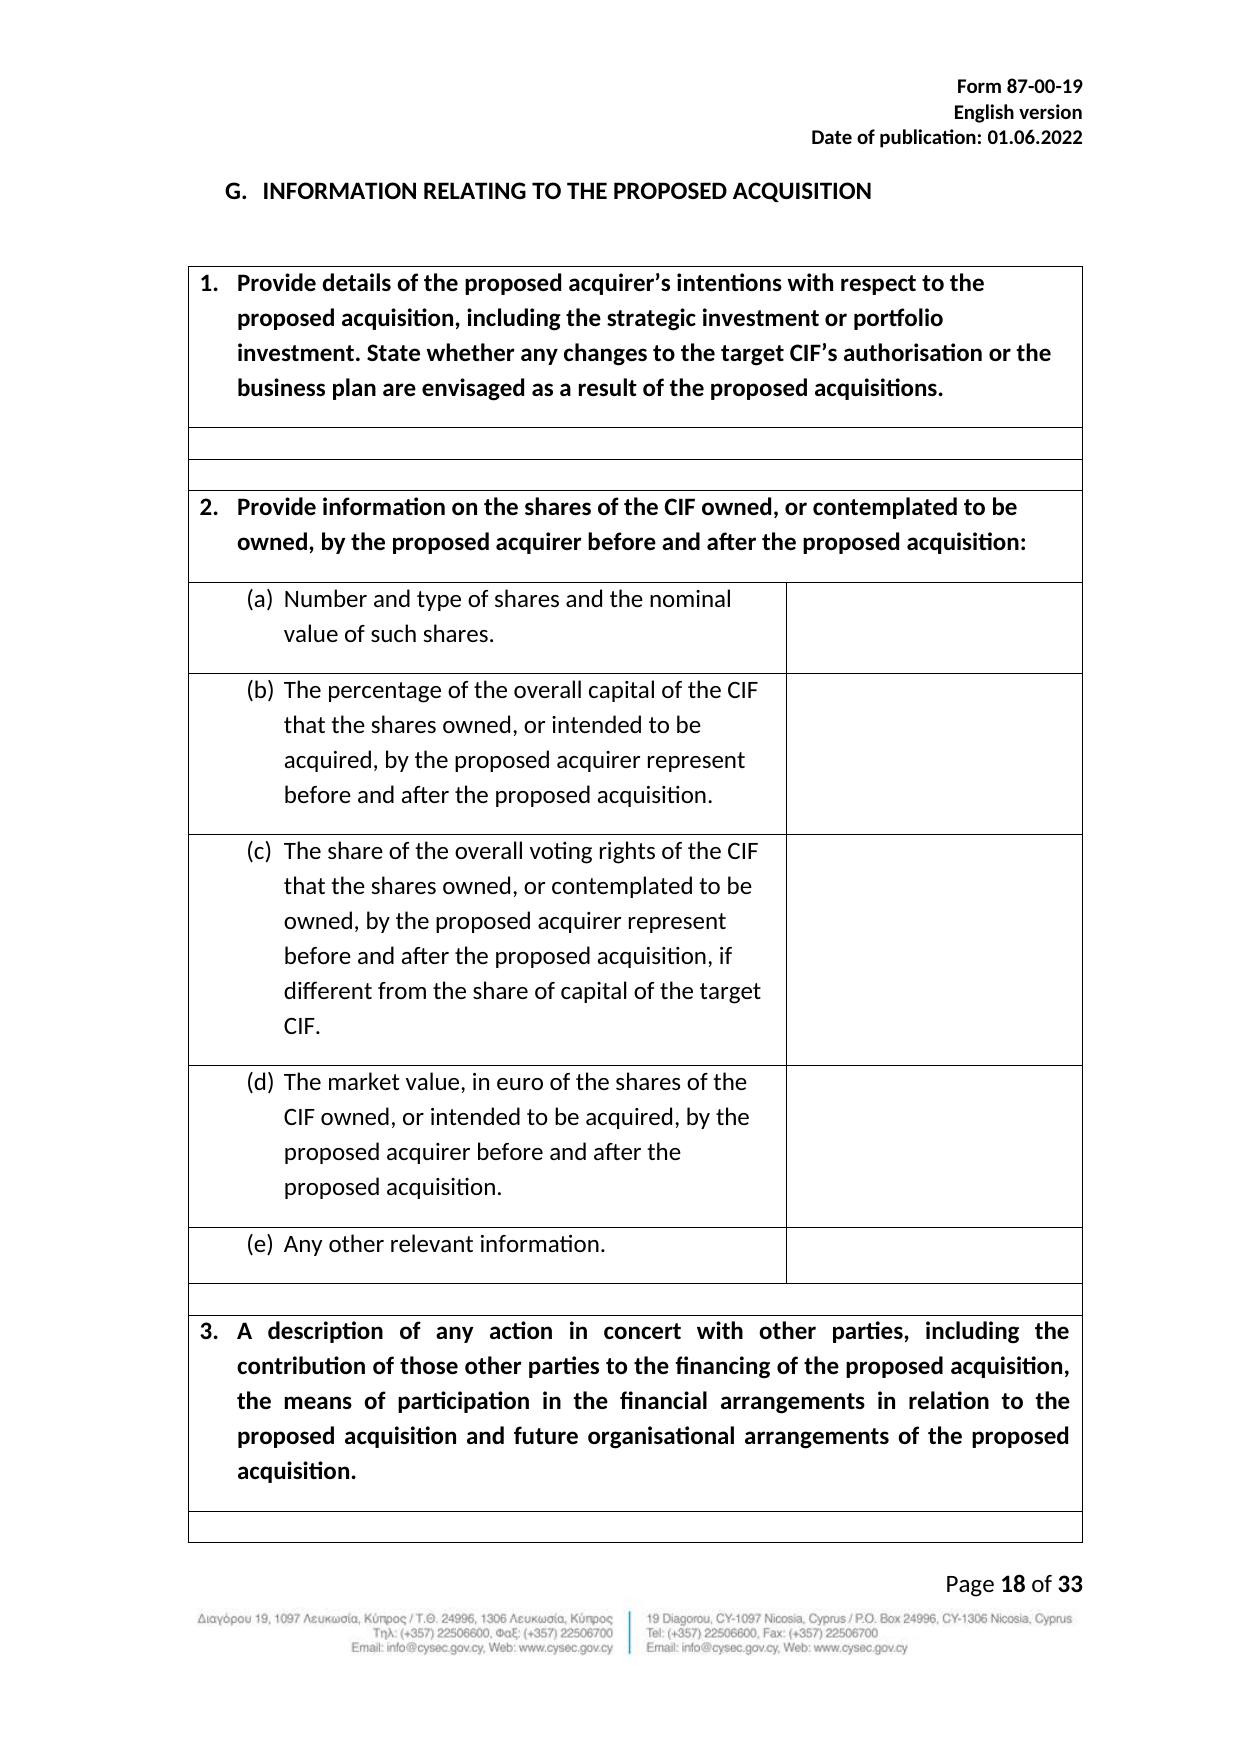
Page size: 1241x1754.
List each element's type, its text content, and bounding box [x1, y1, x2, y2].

table_cell [787, 674, 1082, 834]
table_cell [787, 583, 1082, 673]
table_cell Any other relevant information. [189, 1228, 786, 1283]
table_cell The share of the overall voting rights of the CIF that the shares owned, or contemplated to be owned, by the proposed acquirer represent before and after the proposed acquisition, if different from the share of capital of the target CIF. [189, 835, 786, 1065]
table_cell [787, 835, 1082, 1065]
table_cell The percentage of the overall capital of the CIF that the shares owned, or intended to be acquired, by the proposed acquirer represent before and after the proposed acquisition. [189, 674, 786, 834]
table_cell [189, 1284, 1082, 1314]
table_cell [787, 1066, 1082, 1227]
table_cell The market value, in euro of the shares of the CIF owned, or intended to be acquired, by the proposed acquirer before and after the proposed acquisition. [189, 1066, 786, 1227]
table_cell [189, 1512, 1082, 1542]
table_cell Provide information on the shares of the CIF owned, or contemplated to be owned, by the proposed acquirer before and after the proposed acquisition: [189, 491, 1082, 582]
table_cell A description of any action in concert with other parties, including the contribution of those other parties to the financing of the proposed acquisition, the means of participation in the financial arrangements in relation to the proposed acquisition and future organisational arrangements of the proposed acquisition. [189, 1316, 1082, 1511]
table_header Provide details of the proposed acquirer’s intentions with respect to the proposed acquisition, including the strategic investment or portfolio investment. State whether any changes to the target CIF’s authorisation or the business plan are envisaged as a result of the proposed acquisitions. [189, 267, 1082, 427]
table_cell [189, 460, 1082, 490]
table_cell Number and type of shares and the nominal value of such shares. [189, 583, 786, 673]
picture [187, 1598, 1083, 1664]
table_cell [189, 428, 1082, 459]
list INFORMATION RELATING TO THE PROPOSED ACQUISITION [225, 175, 1083, 206]
table_cell [787, 1228, 1082, 1283]
